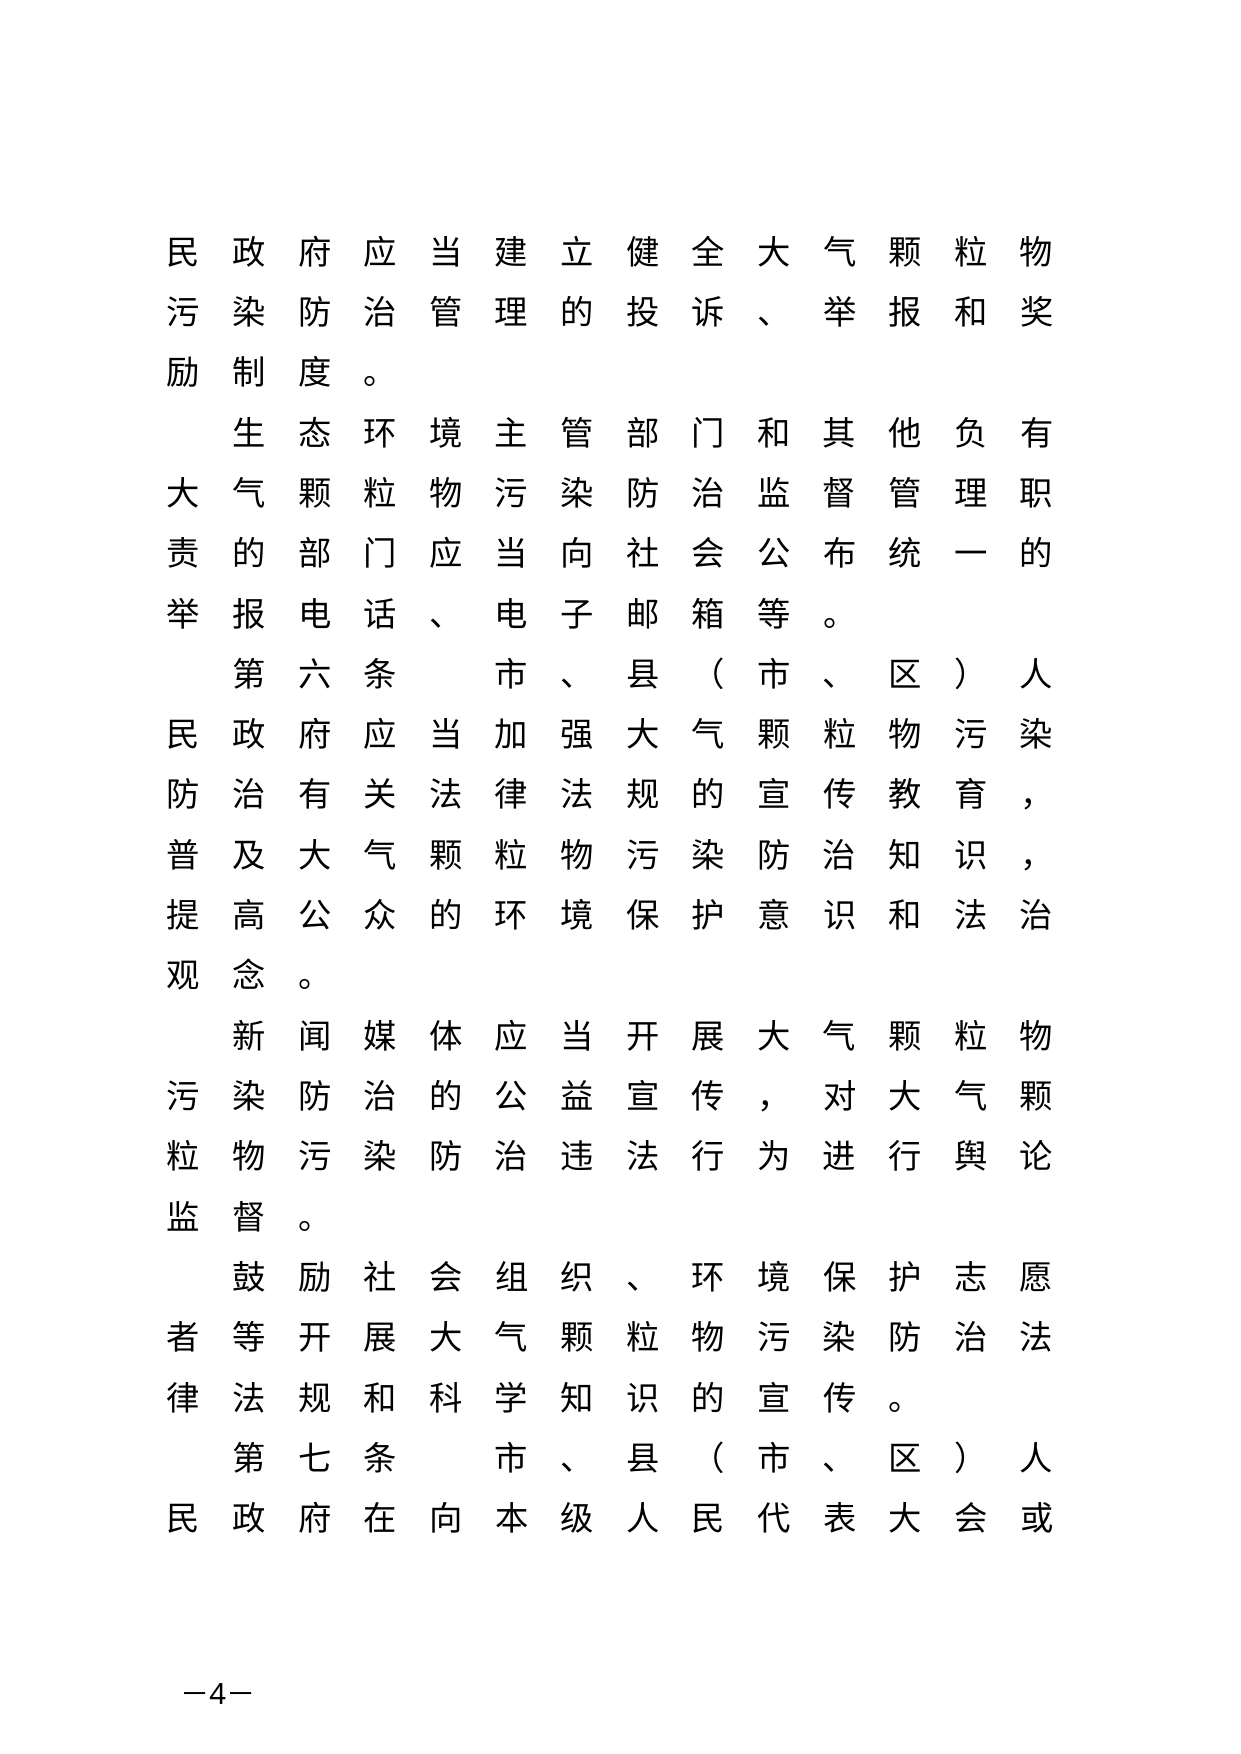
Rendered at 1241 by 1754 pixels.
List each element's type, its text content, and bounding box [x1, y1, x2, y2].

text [167, 219, 1085, 400]
text 第六条 市、县（市、区）人民政府应当加强大气颗粒物污染防治有关法律法规的宣传教育，普及大气颗粒物污染防治知识，提高公众的环境保护意识和法治观念。 [167, 642, 1085, 1003]
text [167, 1426, 1085, 1546]
text 新闻媒体应当开展大气颗粒物污染防治的公益宣传，对大气颗粒物污染防治违法行为进行舆论监督。 [167, 1003, 1085, 1245]
text 生态环境主管部门和其他负有大气颗粒物污染防治监督管理职责的部门应当向社会公布统一的举报电话、电子邮箱等。 [167, 400, 1085, 642]
text 鼓励社会组织、环境保护志愿者等开展大气颗粒物污染防治法律法规和科学知识的宣传。 [167, 1245, 1085, 1426]
